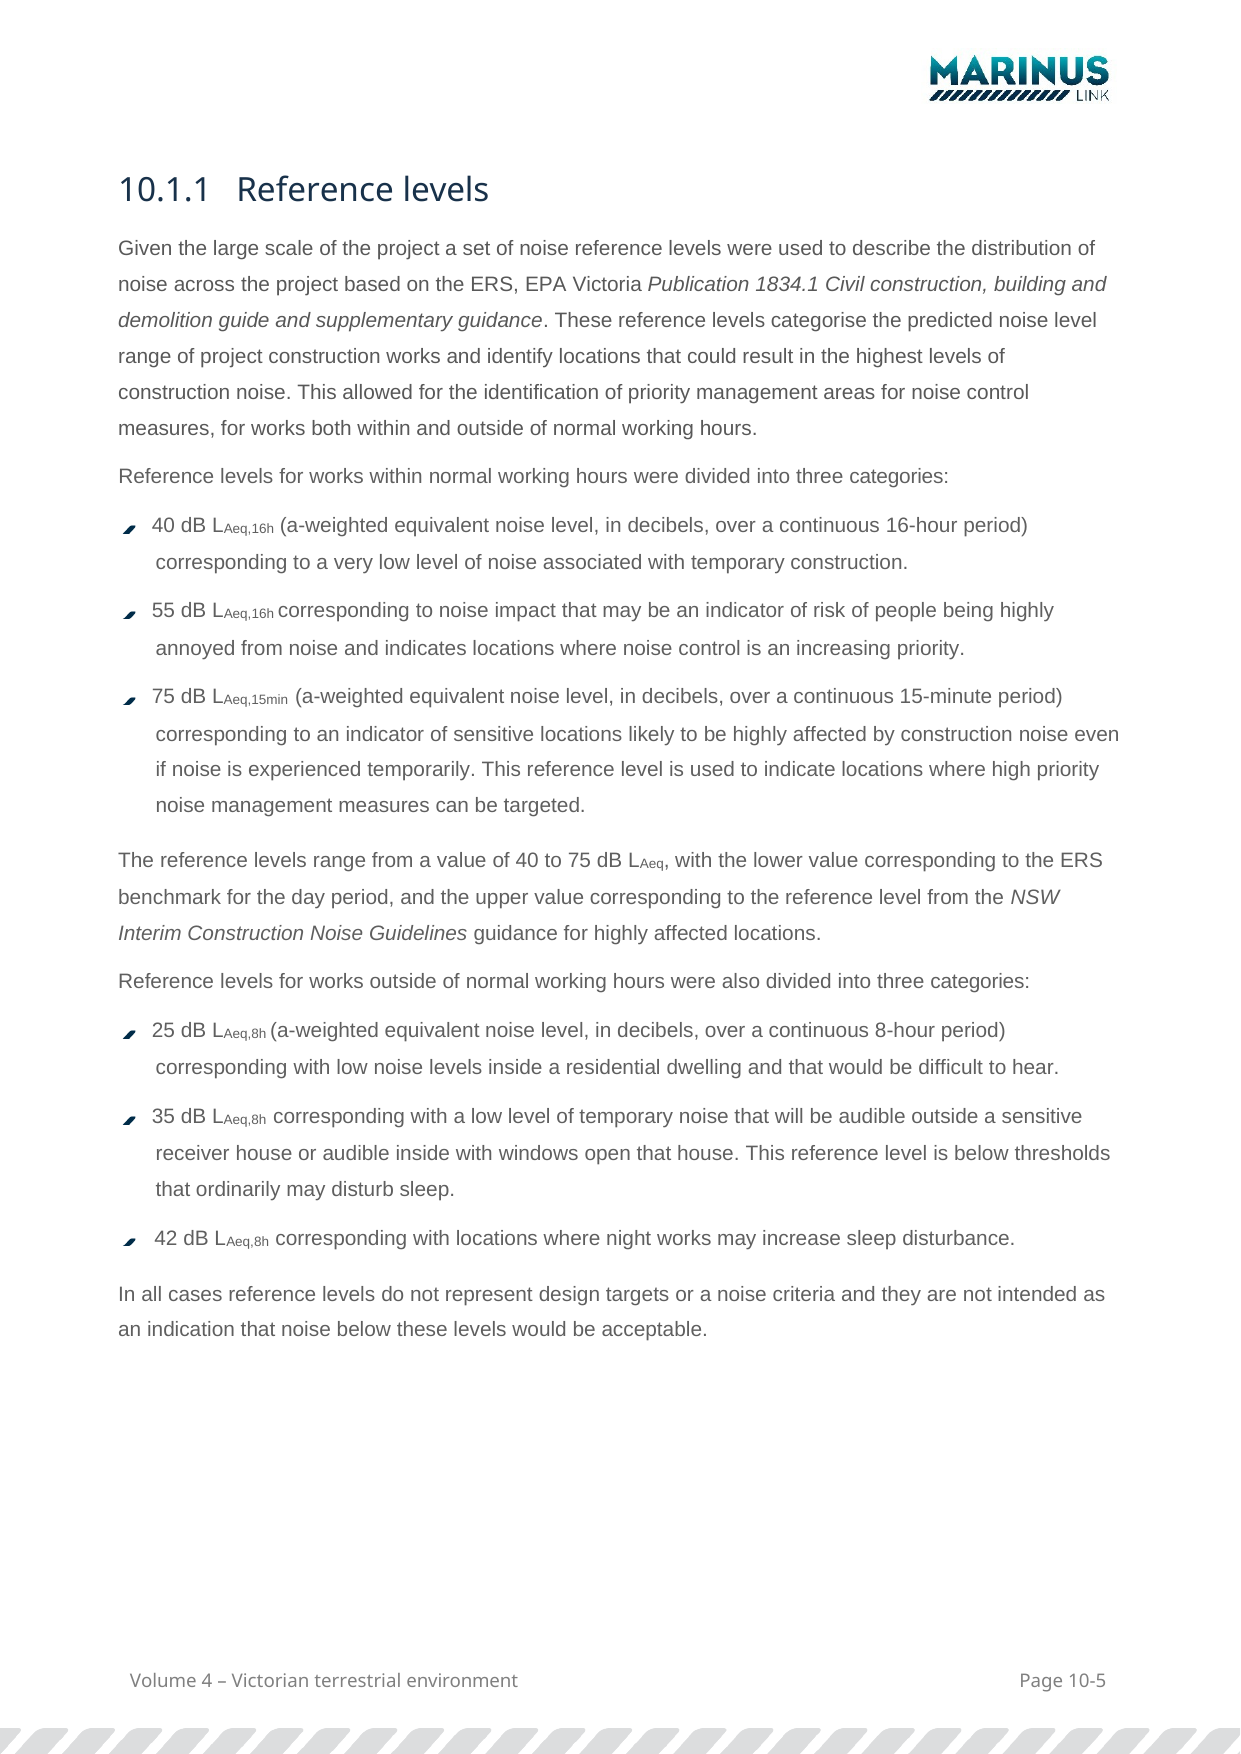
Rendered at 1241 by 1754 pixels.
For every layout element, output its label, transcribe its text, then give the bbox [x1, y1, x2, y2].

text 42 dB LAeq,8h corresponding with locations where night works may increase sleep disturbance. [118, 1225, 1134, 1251]
text The reference levels range from a value of 40 to 75 dB LAeq, with the lower value corresponding to the ERS benchmark for the day period, and the upper value corresponding to the reference level from the NSW Interim Construction Noise Guidelines guidance for highly affected locations. [118, 848, 1116, 945]
picture [117, 688, 136, 705]
text 40 dB LAeq,16h (a-weighted equivalent noise level, in decibels, over a continuous 16-hour period) corresponding to a very low level of noise associated with temporary construction. [118, 512, 1121, 574]
subtitle Reference levels [118, 166, 1134, 211]
picture [117, 516, 136, 534]
text 35 dB LAeq,8h corresponding with a low level of temporary noise that will be audible outside a sensitive receiver house or audible inside with windows open that house. This reference level is below thresholds that ordinarily may disturb sleep. [118, 1103, 1121, 1201]
text Given the large scale of the project a set of noise reference levels were used to describe the distribution of noise across the project based on the ERS, EPA Victoria Publication 1834.1 Civil construction, building and demolition guide and supplementary guidance. These reference levels categorise the predicted noise level range of project construction works and identify locations that could result in the highest levels of construction noise. This allowed for the identification of priority management areas for noise control measures, for works both within and outside of normal working hours. [118, 236, 1108, 439]
text Reference levels for works outside of normal working hours were also divided into three categories: [118, 969, 1134, 993]
text 55 dB LAeq,16h corresponding to noise impact that may be an indicator of risk of people being highly annoyed from noise and indicates locations where noise control is an increasing priority. [118, 598, 1121, 659]
picture [117, 602, 136, 619]
picture [117, 1021, 136, 1039]
picture [117, 1107, 136, 1125]
picture [920, 48, 1117, 104]
picture [117, 1229, 136, 1246]
picture [0, 1728, 1241, 1754]
text In all cases reference levels do not represent design targets or a noise criteria and they are not intended as an indication that noise below these levels would be acceptable. [118, 1282, 1116, 1341]
text Reference levels for works within normal working hours were divided into three categories: [118, 464, 1134, 488]
text 25 dB LAeq,8h (a-weighted equivalent noise level, in decibels, over a continuous 8-hour period) corresponding with low noise levels inside a residential dwelling and that would be difficult to hear. [118, 1018, 1121, 1079]
text 75 dB LAeq,15min (a-weighted equivalent noise level, in decibels, over a continuous 15-minute period) corresponding to an indicator of sensitive locations likely to be highly affected by construction noise even if noise is experienced temporarily. This reference level is used to indicate locations where high priority noise management measures can be targeted. [118, 684, 1121, 817]
